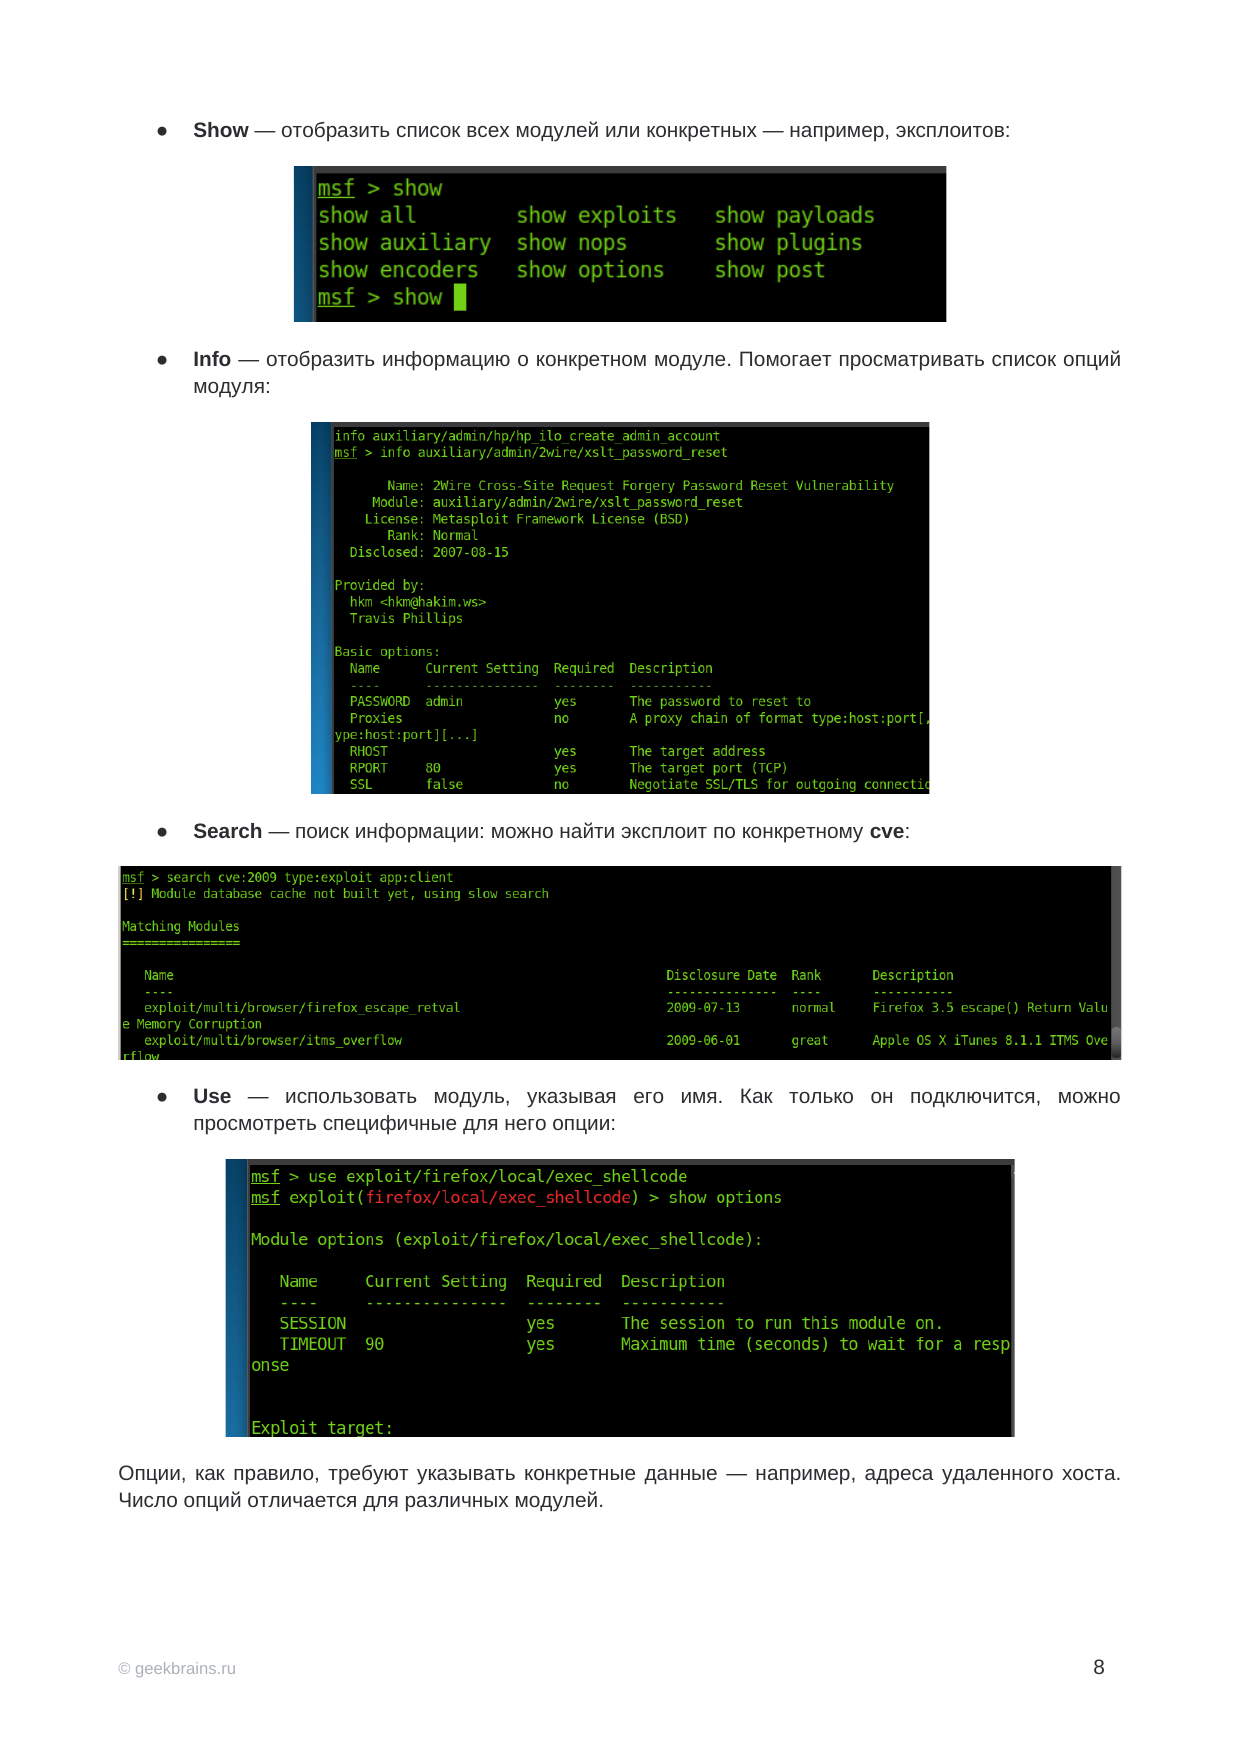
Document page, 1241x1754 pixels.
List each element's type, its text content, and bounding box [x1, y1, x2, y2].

picture [118, 866, 1123, 1060]
list Show — отобразить список всех модулей или конкретных — например, эксплоитов: [156, 118, 1122, 142]
picture [293, 166, 947, 322]
list Info — отобразить информацию о конкретном модуле. Помогает просматривать список опций модуля: [156, 346, 1122, 398]
list Search — поиск информации: можно найти эксплоит по конкретному cve: [156, 818, 1122, 842]
picture [311, 422, 930, 794]
list Use — использовать модуль, указывая его имя. Как только он подключится, можно просмотреть специфичные для него опции: [156, 1084, 1122, 1135]
picture [225, 1159, 1015, 1437]
text Опции, как правило, требуют указывать конкретные данные — например, адреса удаленного хоста. Число опций отличается для различных модулей. [118, 1461, 1122, 1512]
